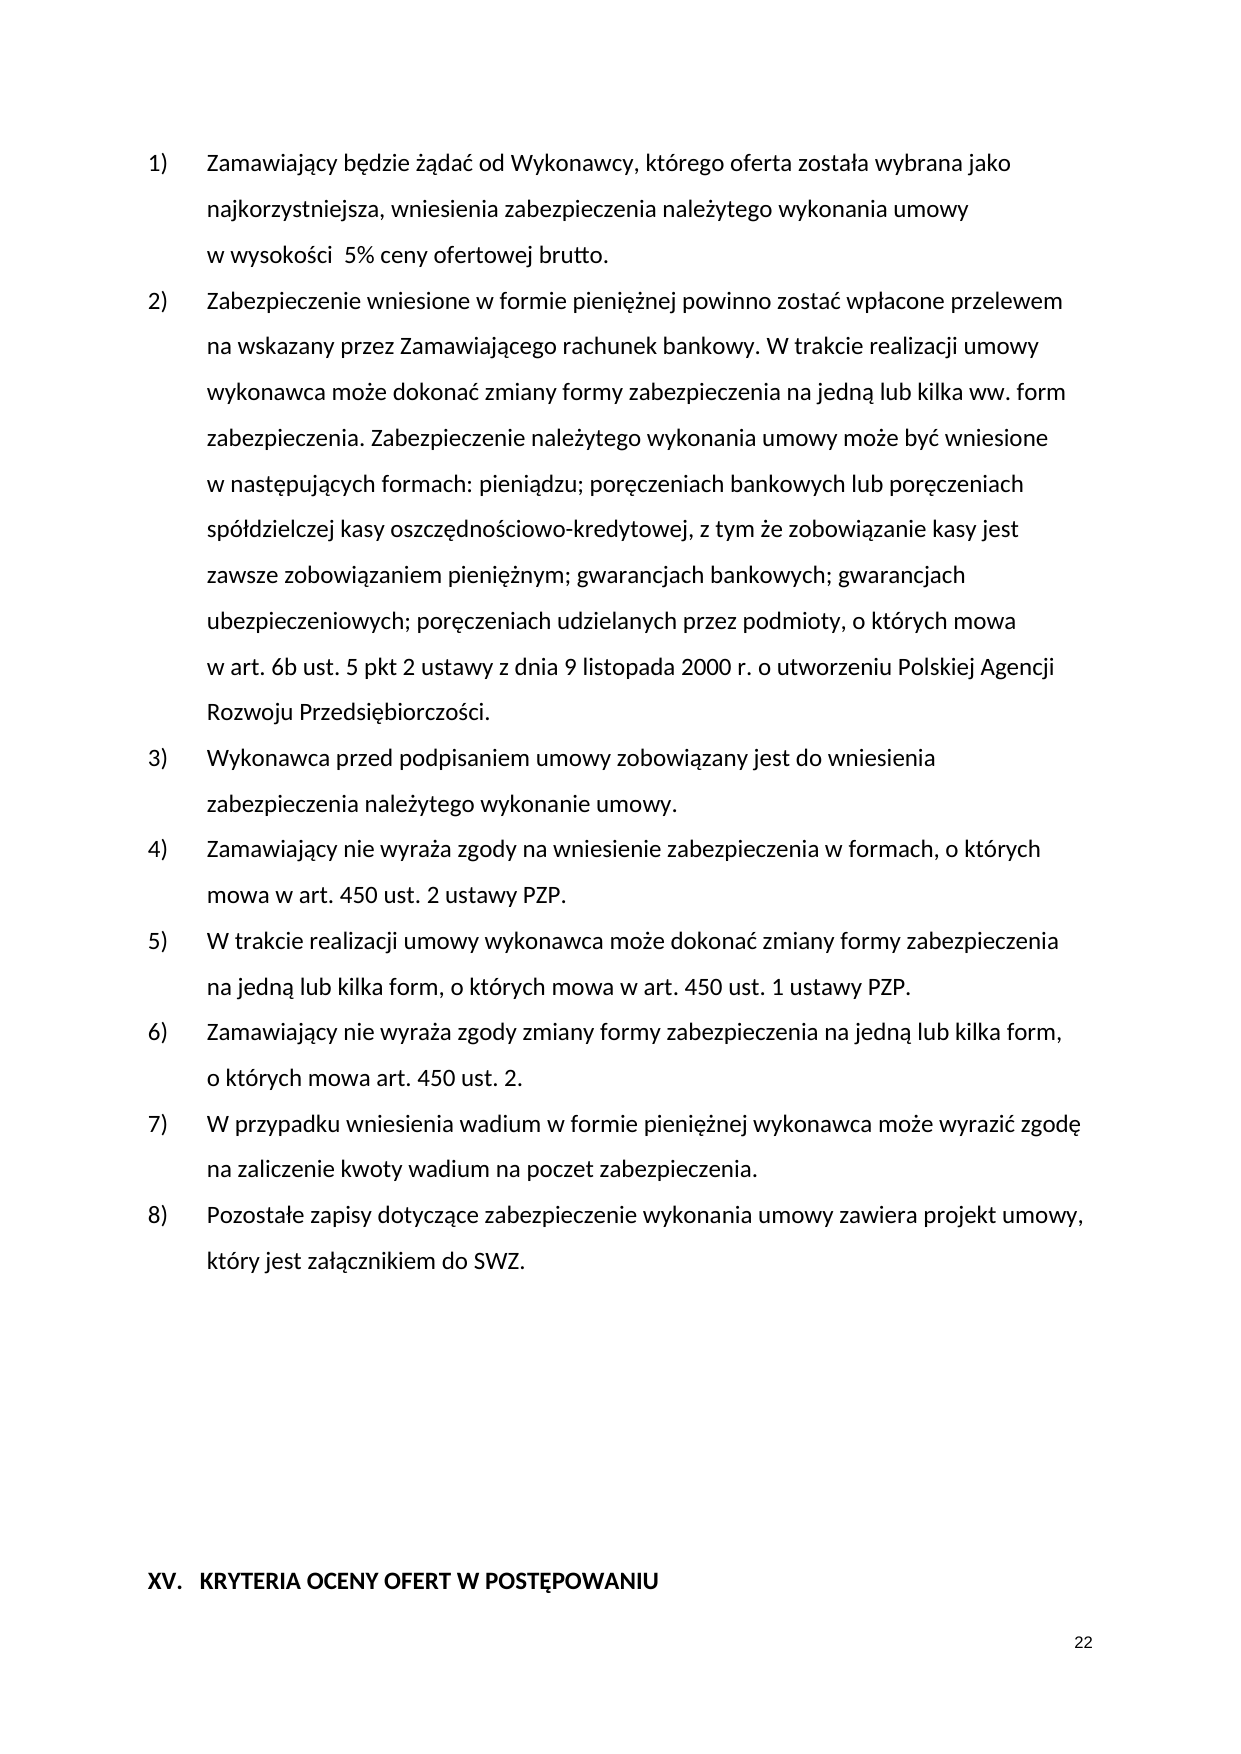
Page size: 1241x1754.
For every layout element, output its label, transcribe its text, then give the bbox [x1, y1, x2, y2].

list Zabezpieczenie wniesione w formie pieniężnej powinno zostać wpłacone przelewem na wskazany przez Zamawiającego rachunek bankowy. W trakcie realizacji umowy wykonawca może dokonać zmiany formy zabezpieczenia na jedną lub kilka ww. form zabezpieczenia. Zabezpieczenie należytego wykonania umowy może być wniesione w następujących formach: pieniądzu; poręczeniach bankowych lub poręczeniach spółdzielczej kasy oszczędnościowo-kredytowej, z tym że zobowiązanie kasy jest zawsze zobowiązaniem pieniężnym; gwarancjach bankowych; gwarancjach ubezpieczeniowych; poręczeniach udzielanych przez podmioty, o których mowa w art. 6b ust. 5 pkt 2 ustawy z dnia 9 listopada 2000 r. o utworzeniu Polskiej Agencji Rozwoju Przedsiębiorczości. [148, 285, 1093, 727]
list W przypadku wniesienia wadium w formie pieniężnej wykonawca może wyrazić zgodę na zaliczenie kwoty wadium na poczet zabezpieczenia. [148, 1108, 1093, 1184]
list W trakcie realizacji umowy wykonawca może dokonać zmiany formy zabezpieczenia na jedną lub kilka form, o których mowa w art. 450 ust. 1 ustawy PZP. [148, 925, 1093, 1001]
list Wykonawca przed podpisaniem umowy zobowiązany jest do wniesienia zabezpieczenia należytego wykonanie umowy. [148, 742, 1093, 818]
list Zamawiający nie wyraża zgody na wniesienie zabezpieczenia w formach, o których mowa w art. 450 ust. 2 ustawy PZP. [148, 833, 1093, 910]
text XV. KRYTERIA OCENY OFERT W POSTĘPOWANIU [148, 1565, 1093, 1596]
list Zamawiający nie wyraża zgody zmiany formy zabezpieczenia na jedną lub kilka form, o których mowa art. 450 ust. 2. [148, 1016, 1093, 1093]
list Pozostałe zapisy dotyczące zabezpieczenie wykonania umowy zawiera projekt umowy, który jest załącznikiem do SWZ. [148, 1199, 1093, 1276]
list Zamawiający będzie żądać od Wykonawcy, którego oferta została wybrana jako najkorzystniejsza, wniesienia zabezpieczenia należytego wykonania umowy w wysokości 5% ceny ofertowej brutto. [148, 148, 1093, 269]
